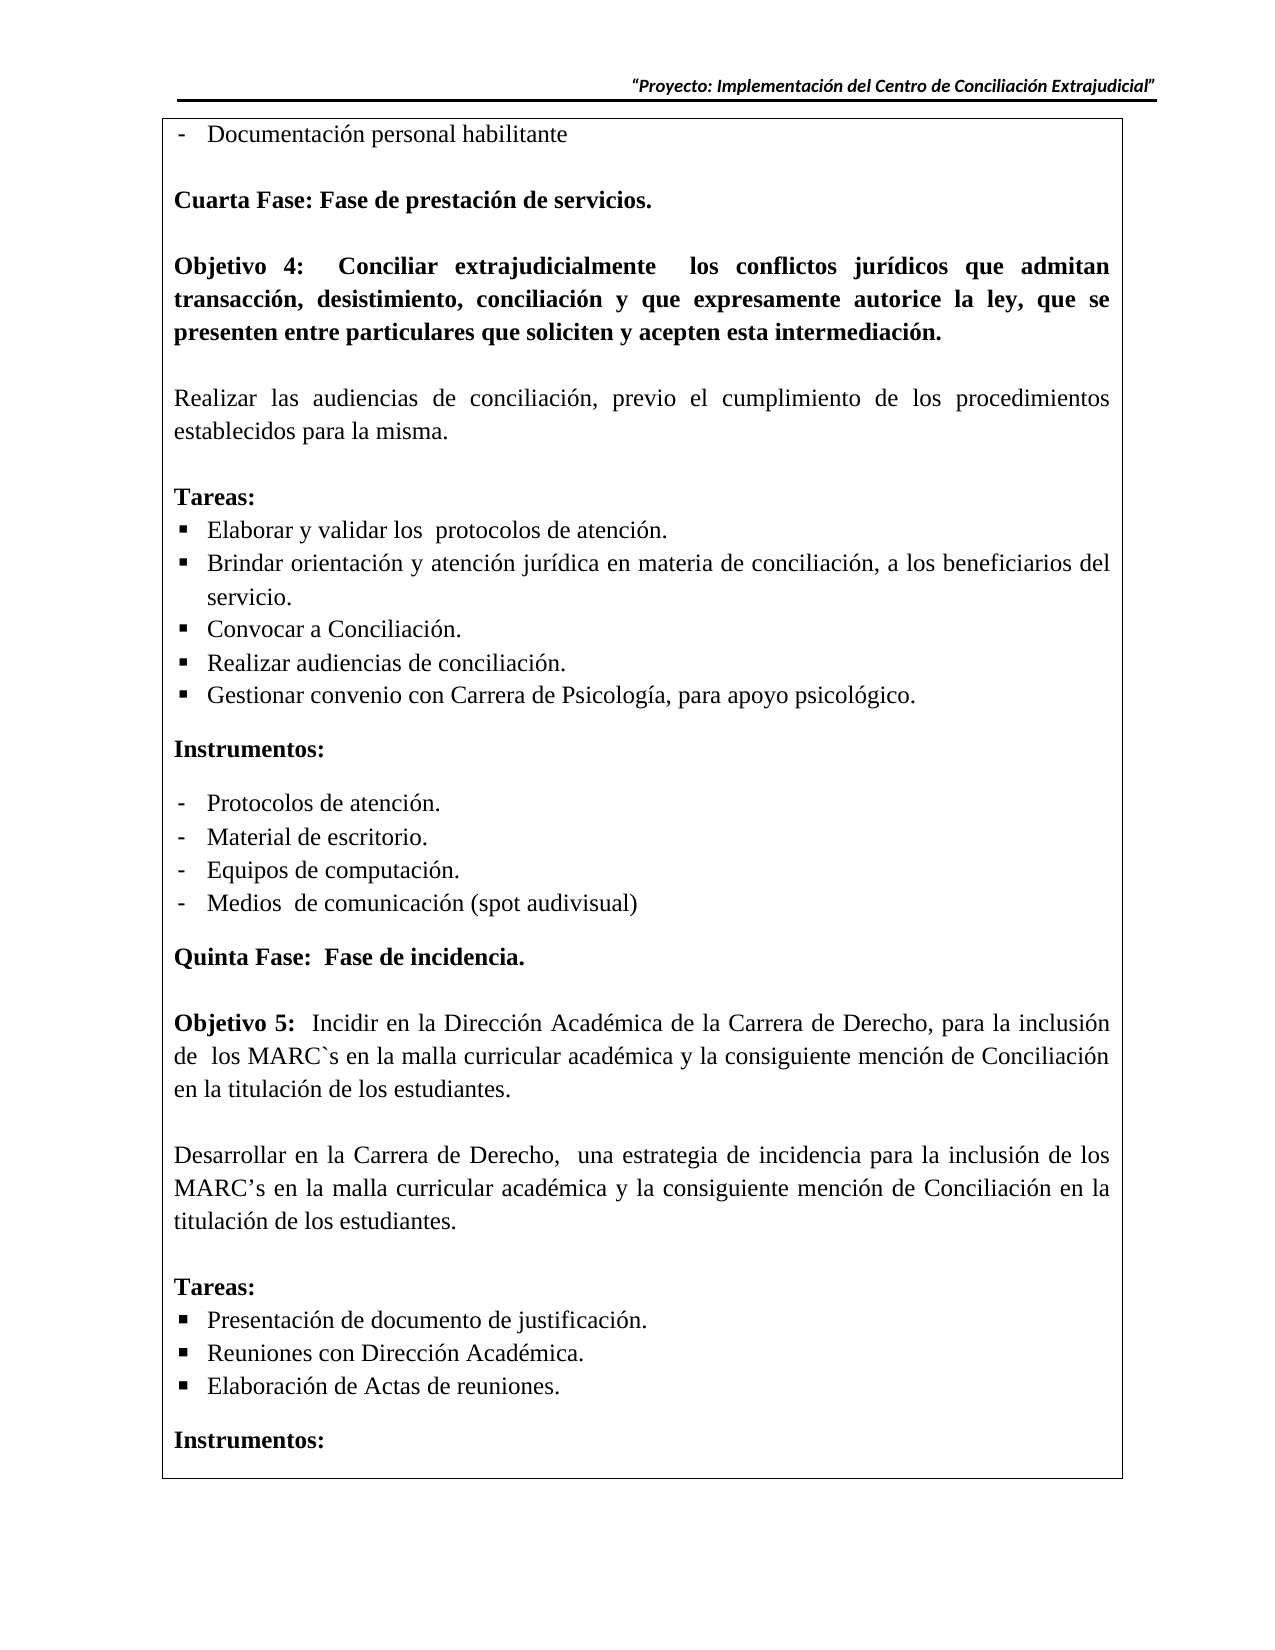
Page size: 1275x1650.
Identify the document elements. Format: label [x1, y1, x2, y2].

table_header [163, 119, 1122, 1478]
